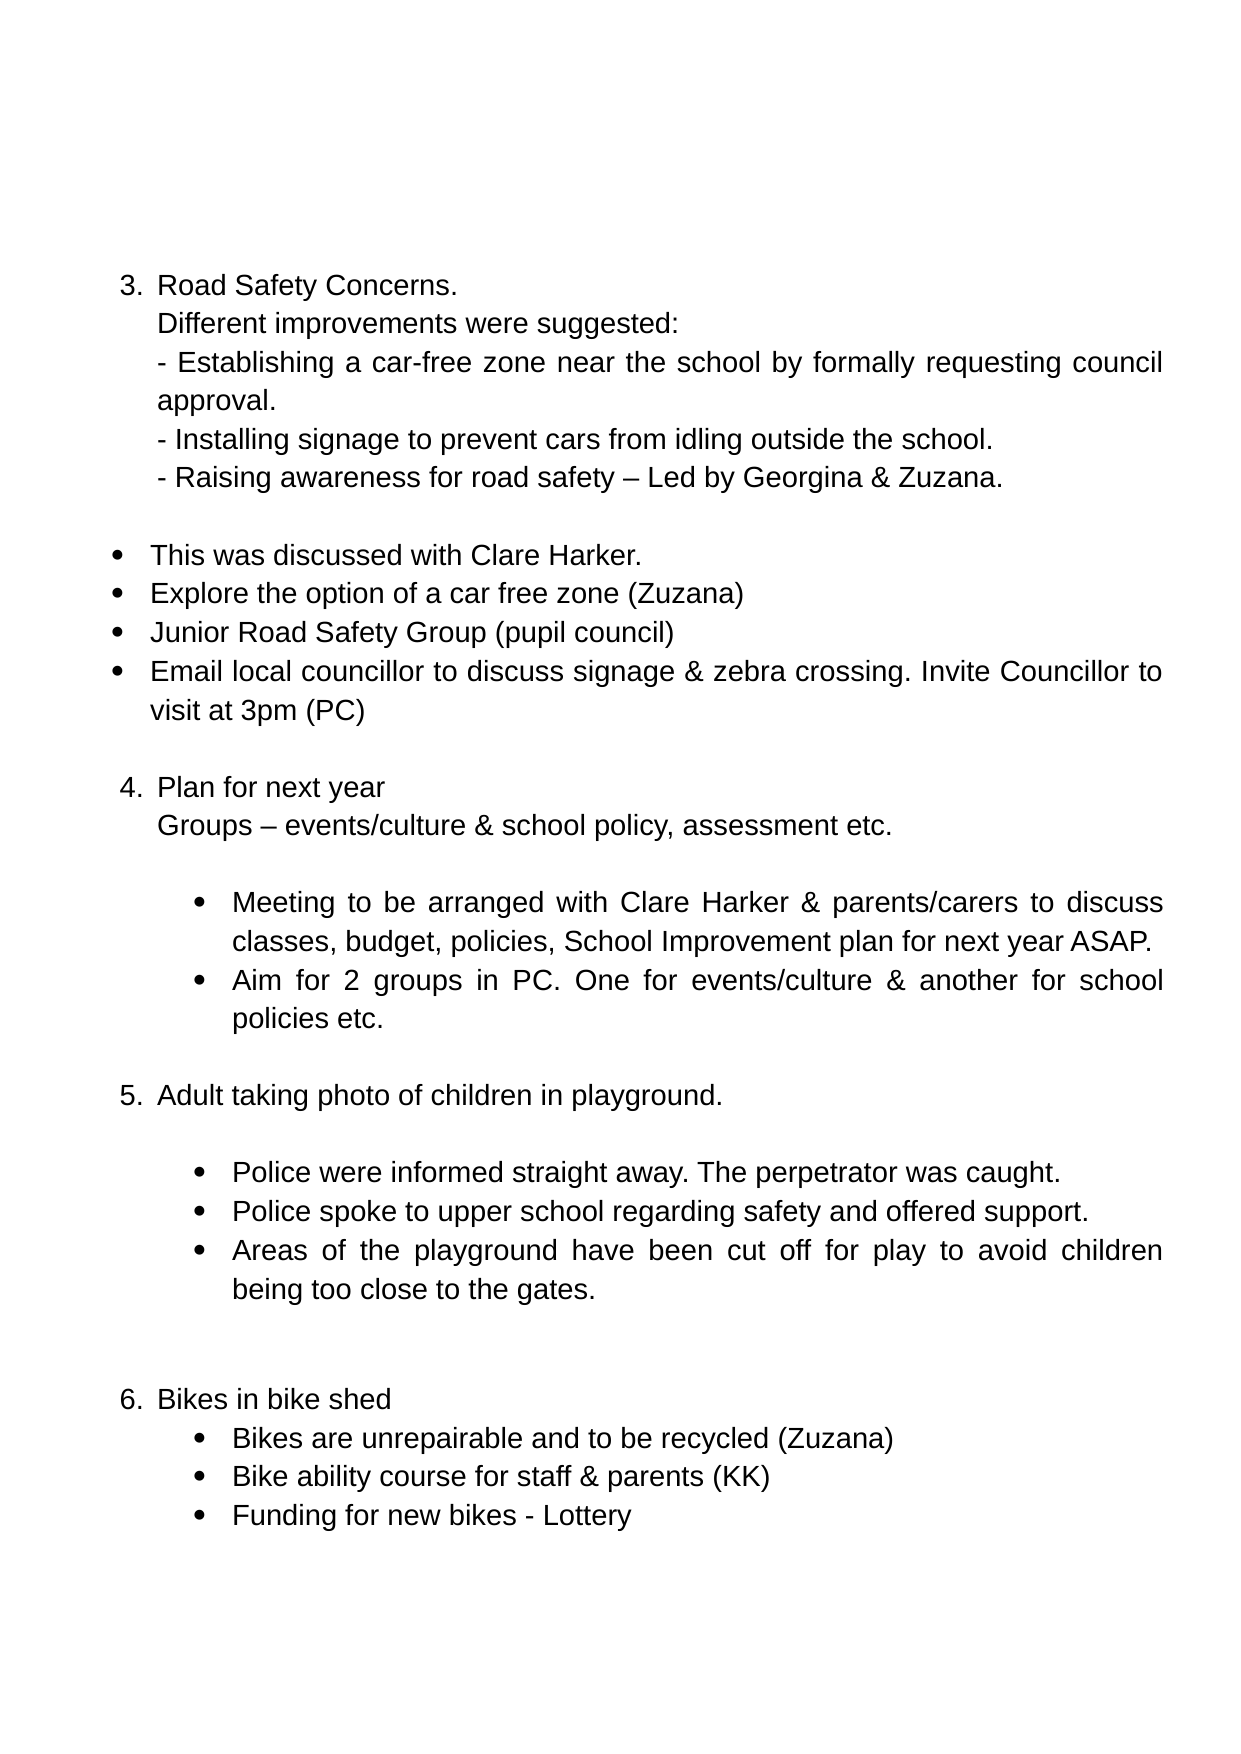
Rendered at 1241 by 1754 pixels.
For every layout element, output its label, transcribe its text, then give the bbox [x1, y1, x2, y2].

list - Raising awareness for road safety – Led by Georgina & Zuzana. [157, 460, 1165, 494]
list Aim for 2 groups in PC. One for events/culture & another for school policies etc. [194, 962, 1165, 1035]
list Funding for new bikes - Lottery [194, 1498, 1165, 1532]
list Explore the option of a car free zone (Zuzana) [112, 576, 1165, 610]
list Road Safety Concerns. [119, 268, 1165, 301]
list Groups – events/culture & school policy, assessment etc. [157, 808, 1165, 842]
list - Installing signage to prevent cars from idling outside the school. [157, 422, 1165, 455]
list Plan for next year [119, 769, 1165, 803]
list Areas of the playground have been cut off for play to avoid children being too close to the gates. [194, 1233, 1165, 1305]
list Police spoke to upper school regarding safety and offered support. [194, 1194, 1165, 1228]
list Bikes are unrepairable and to be recycled (Zuzana) [194, 1421, 1165, 1454]
list - Establishing a car-free zone near the school by formally requesting council approval. [157, 345, 1165, 417]
list Junior Road Safety Group (pupil council) [112, 615, 1165, 649]
list Email local councillor to discuss signage & zebra crossing. Invite Councillor to visit at 3pm (PC) [112, 654, 1165, 726]
list Adult taking photo of children in playground. [119, 1078, 1165, 1112]
list Bike ability course for staff & parents (KK) [194, 1459, 1165, 1493]
list Meeting to be arranged with Clare Harker & parents/carers to discuss classes, budget, policies, School Improvement plan for next year ASAP. [194, 885, 1165, 957]
list Different improvements were suggested: [157, 306, 1165, 340]
list This was discussed with Clare Harker. [112, 537, 1165, 571]
list Bikes in bike shed [119, 1382, 1165, 1416]
list Police were informed straight away. The perpetrator was caught. [194, 1155, 1165, 1189]
